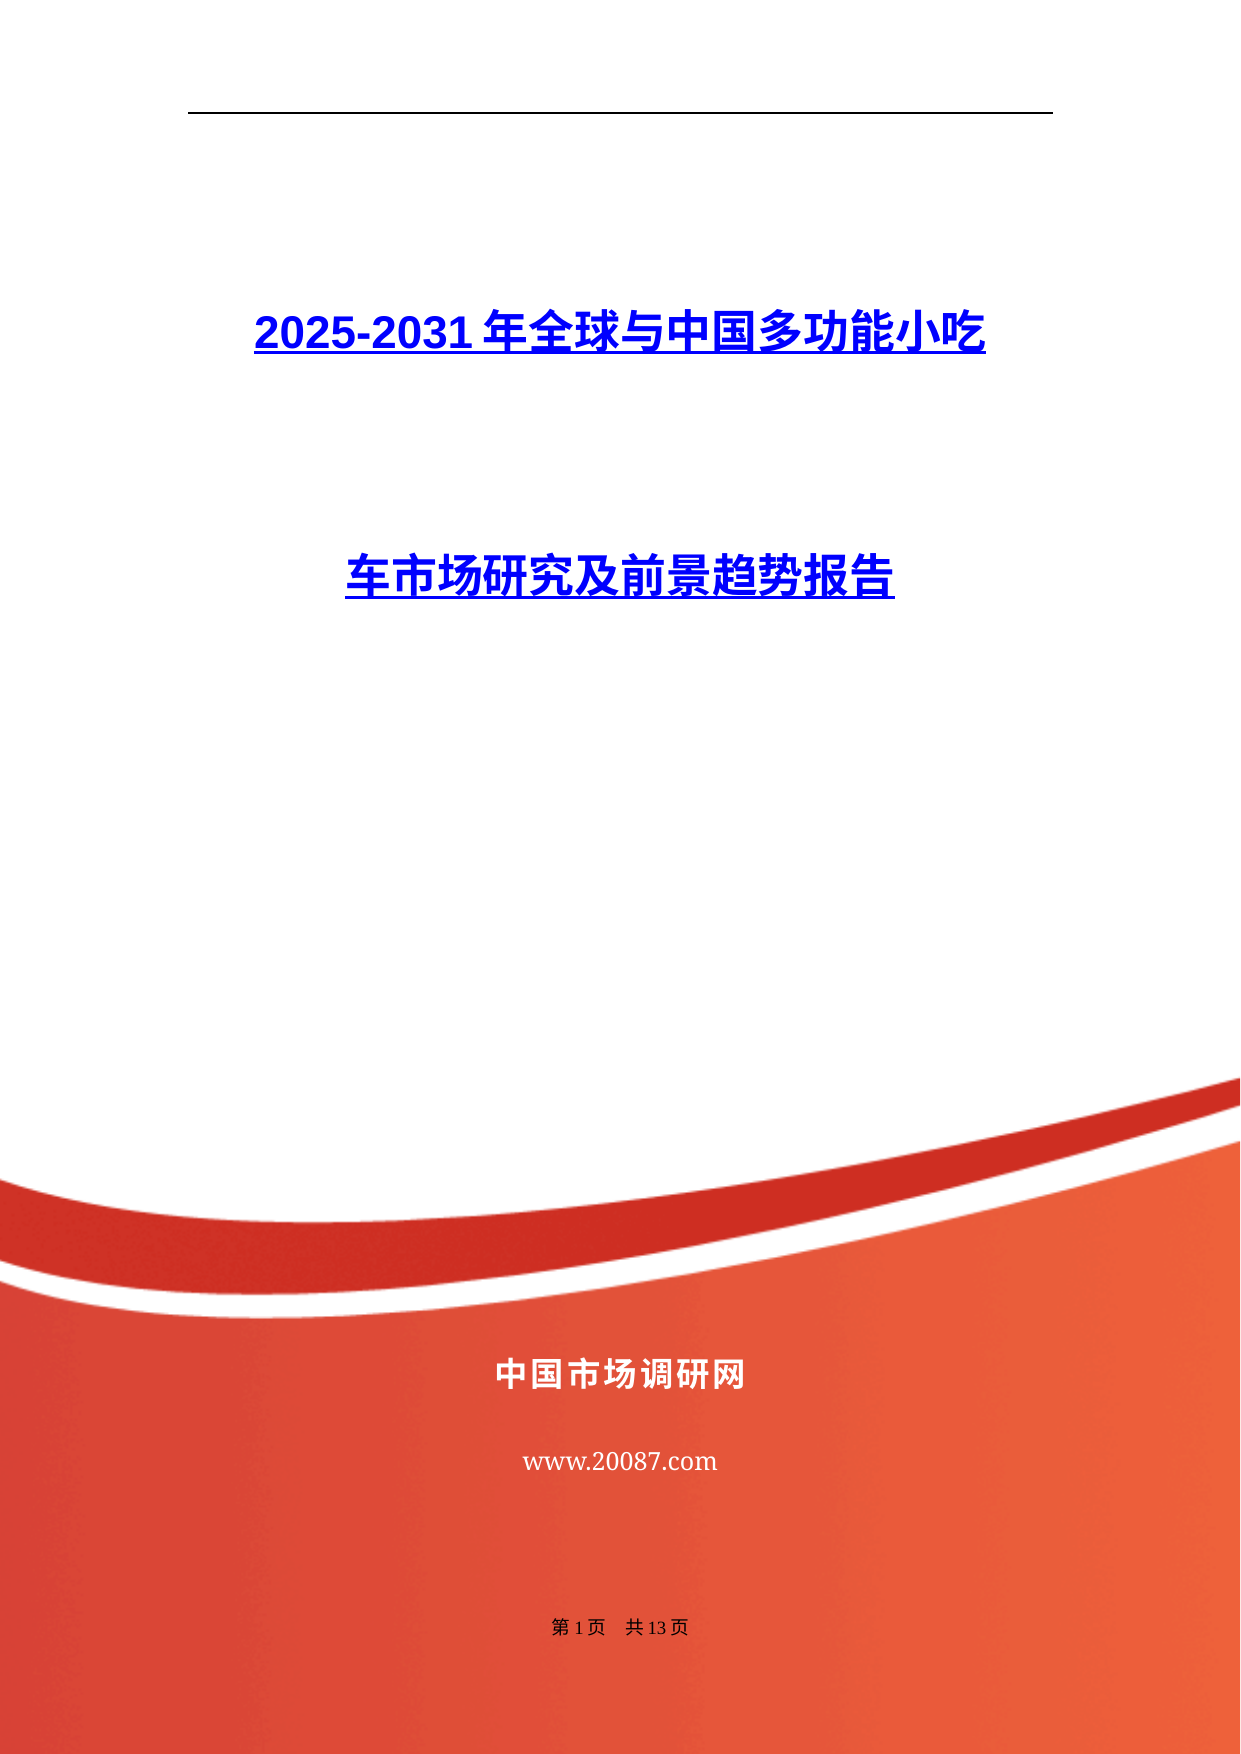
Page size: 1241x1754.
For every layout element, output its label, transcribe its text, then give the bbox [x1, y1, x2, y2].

table_header 2025-2031年全球与中国多功能小吃车市场研究及前景趋势报告 [188, 207, 1053, 773]
text www.20087.com [187, 1428, 1053, 1493]
subtitle 中国市场调研网 [187, 1339, 1053, 1404]
picture [0, 1006, 1241, 1754]
